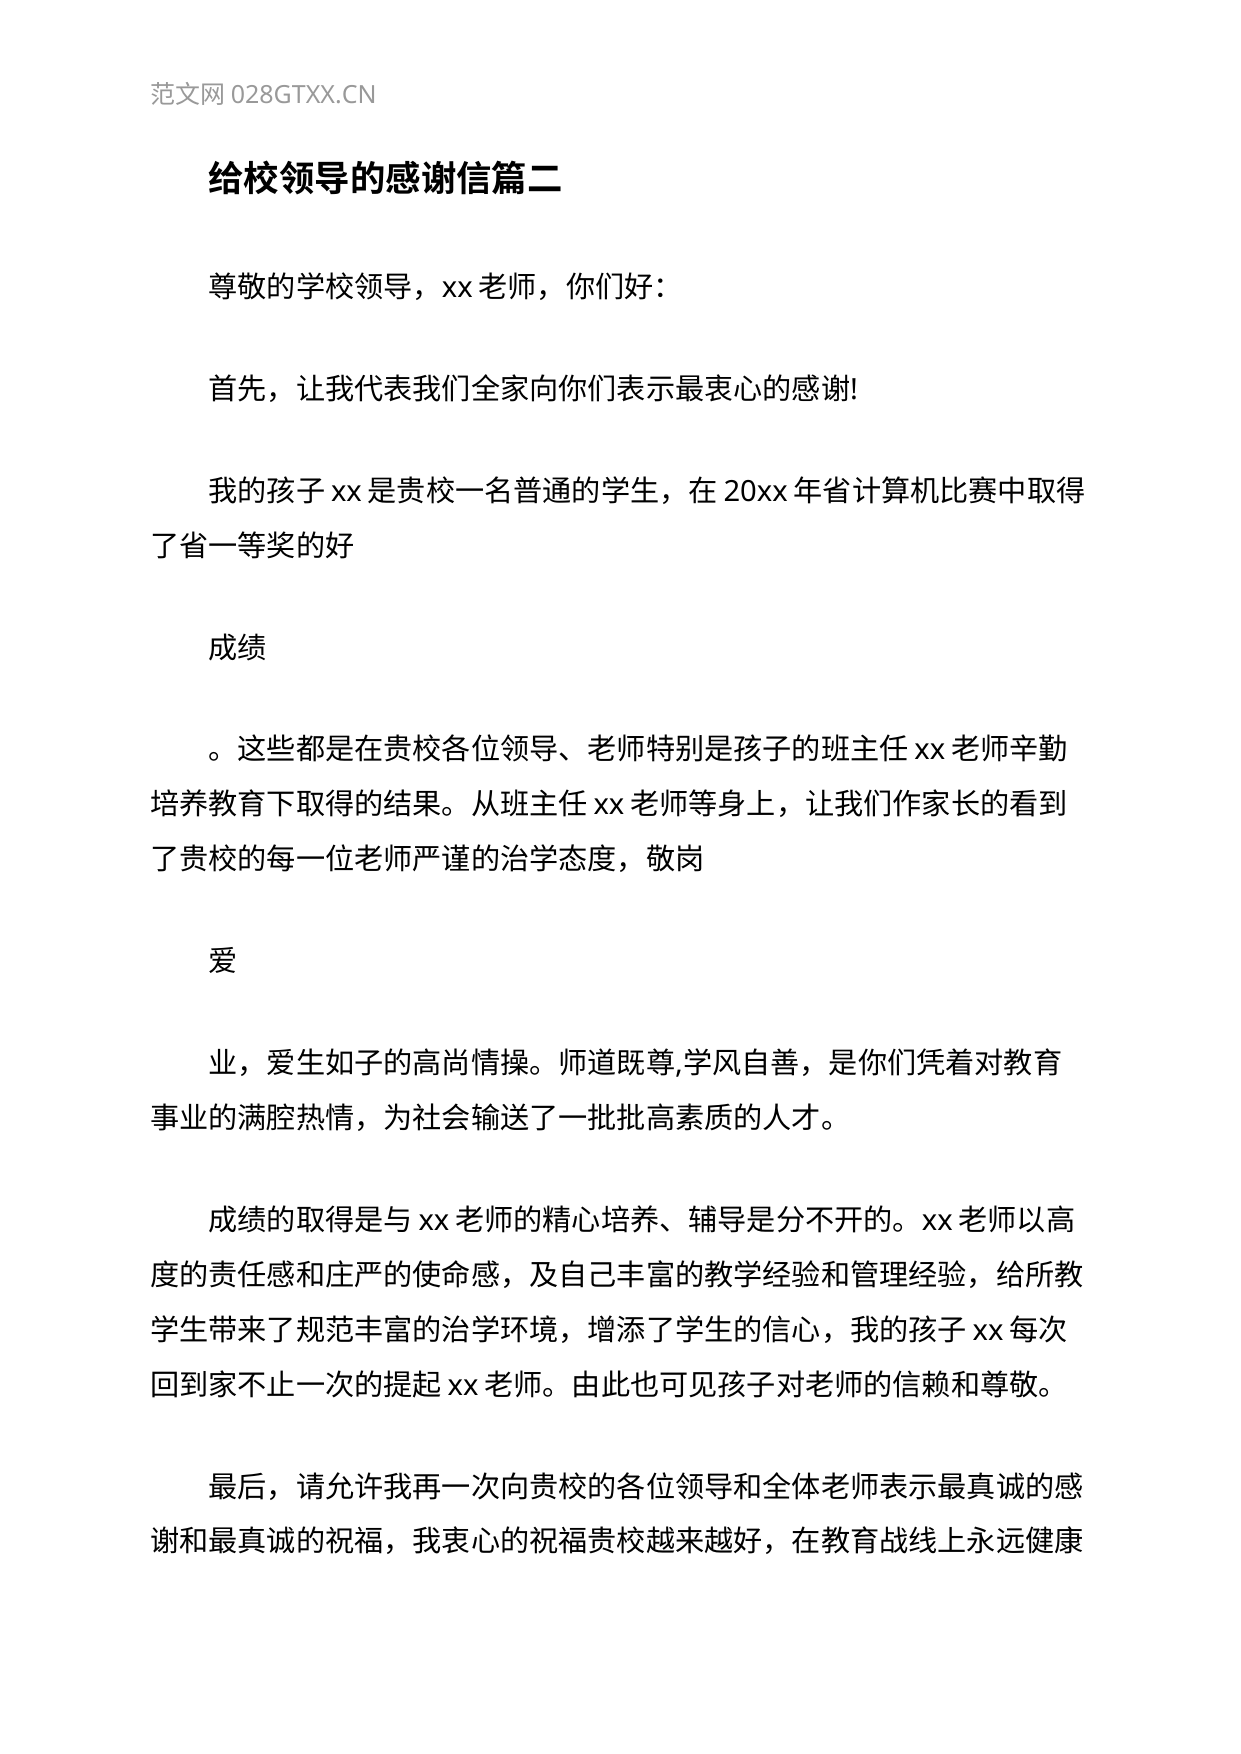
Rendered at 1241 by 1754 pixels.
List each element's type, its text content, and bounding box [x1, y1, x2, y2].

text 尊敬的学校领导，xx老师，你们好： [150, 263, 1090, 306]
text 给校领导的感谢信篇二 [150, 150, 1090, 201]
text 业，爱生如子的高尚情操。师道既尊,学风自善，是你们凭着对教育事业的满腔热情，为社会输送了一批批高素质的人才。 [150, 1039, 1090, 1137]
text 成绩 [150, 624, 1090, 666]
text 首先，让我代表我们全家向你们表示最衷心的感谢! [150, 365, 1090, 408]
text 。这些都是在贵校各位领导、老师特别是孩子的班主任xx老师辛勤培养教育下取得的结果。从班主任xx老师等身上，让我们作家长的看到了贵校的每一位老师严谨的治学态度，敬岗 [150, 726, 1090, 878]
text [150, 1463, 1090, 1560]
text 我的孩子xx是贵校一名普通的学生，在20xx年省计算机比赛中取得了省一等奖的好 [150, 467, 1090, 565]
text 成绩的取得是与xx老师的精心培养、辅导是分不开的。xx老师以高度的责任感和庄严的使命感，及自己丰富的教学经验和管理经验，给所教学生带来了规范丰富的治学环境，增添了学生的信心，我的孩子xx每次回到家不止一次的提起xx老师。由此也可见孩子对老师的信赖和尊敬。 [150, 1196, 1090, 1403]
text 爱 [150, 938, 1090, 980]
